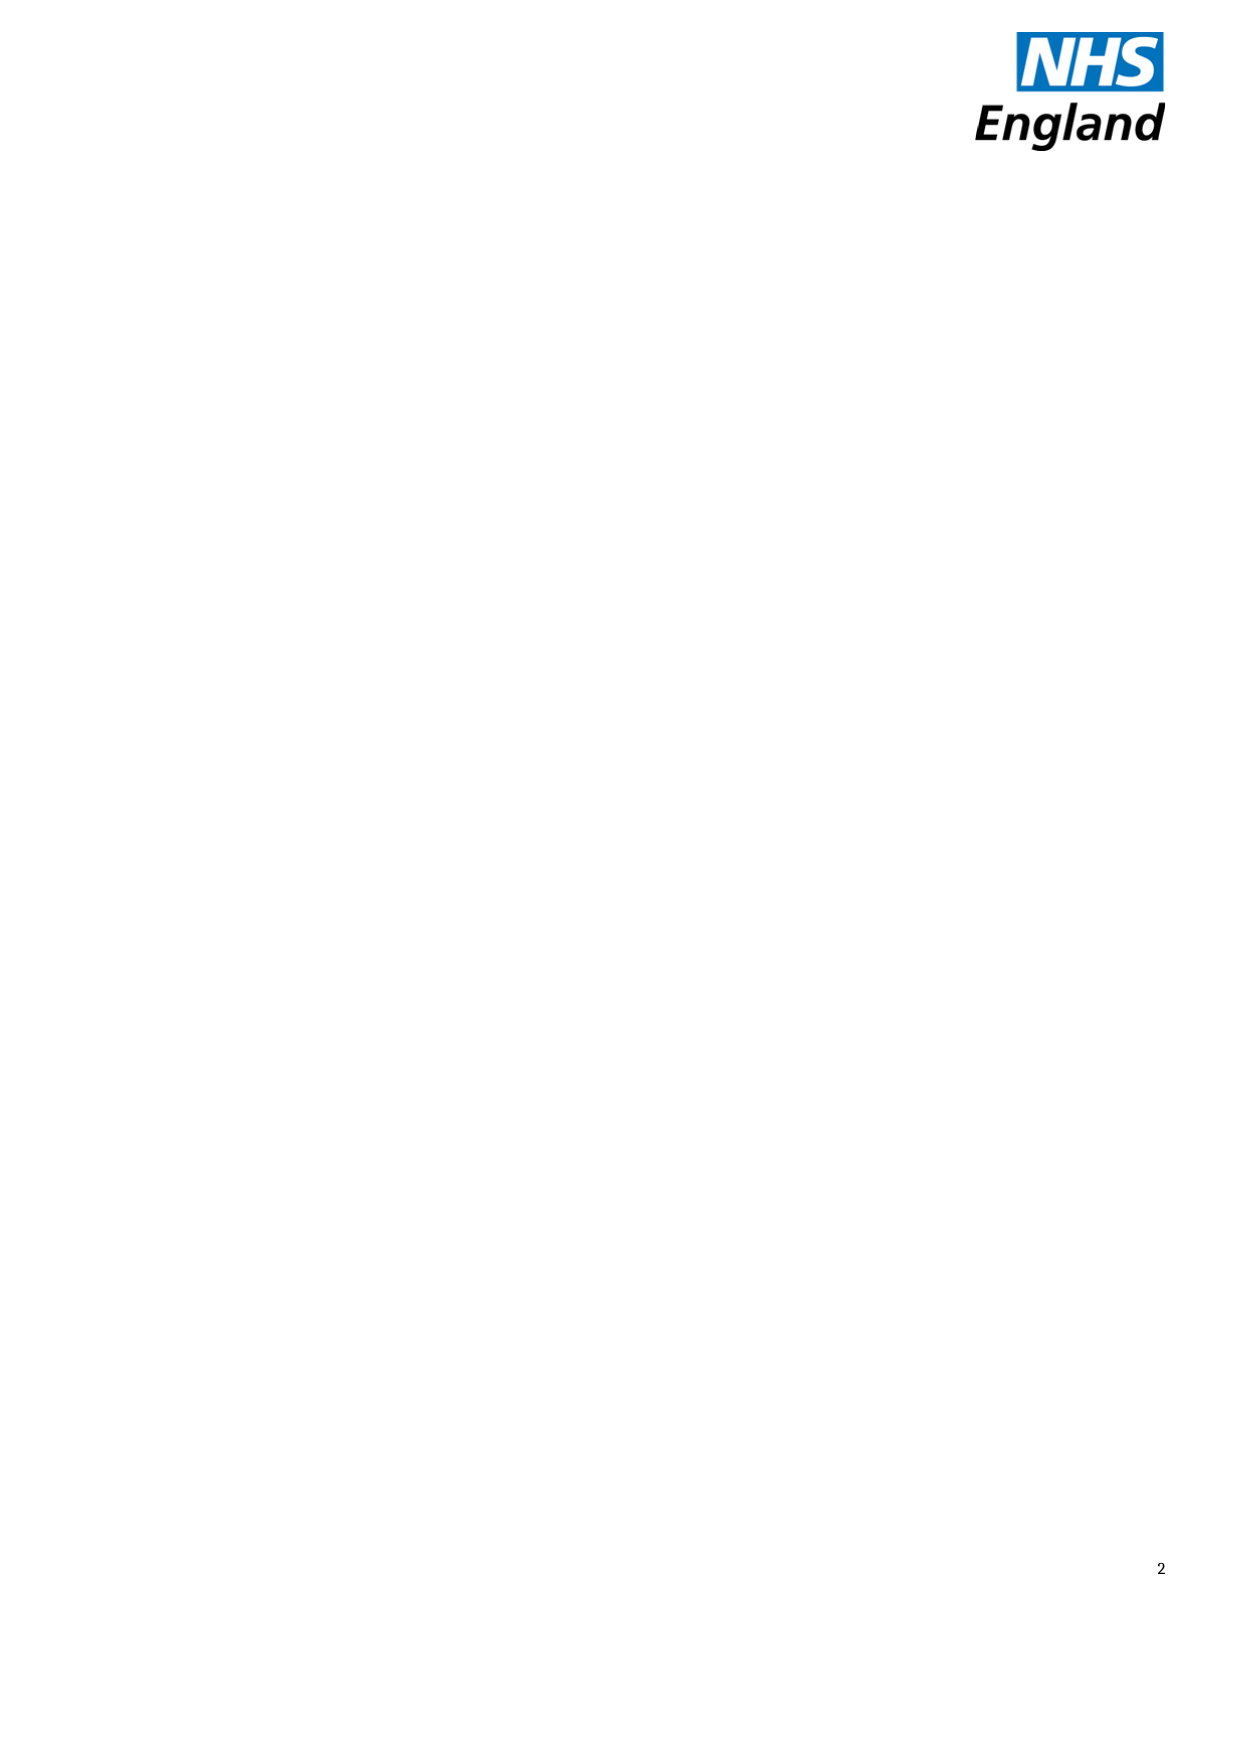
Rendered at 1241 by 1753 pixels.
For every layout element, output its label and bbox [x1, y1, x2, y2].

picture [975, 32, 1166, 151]
